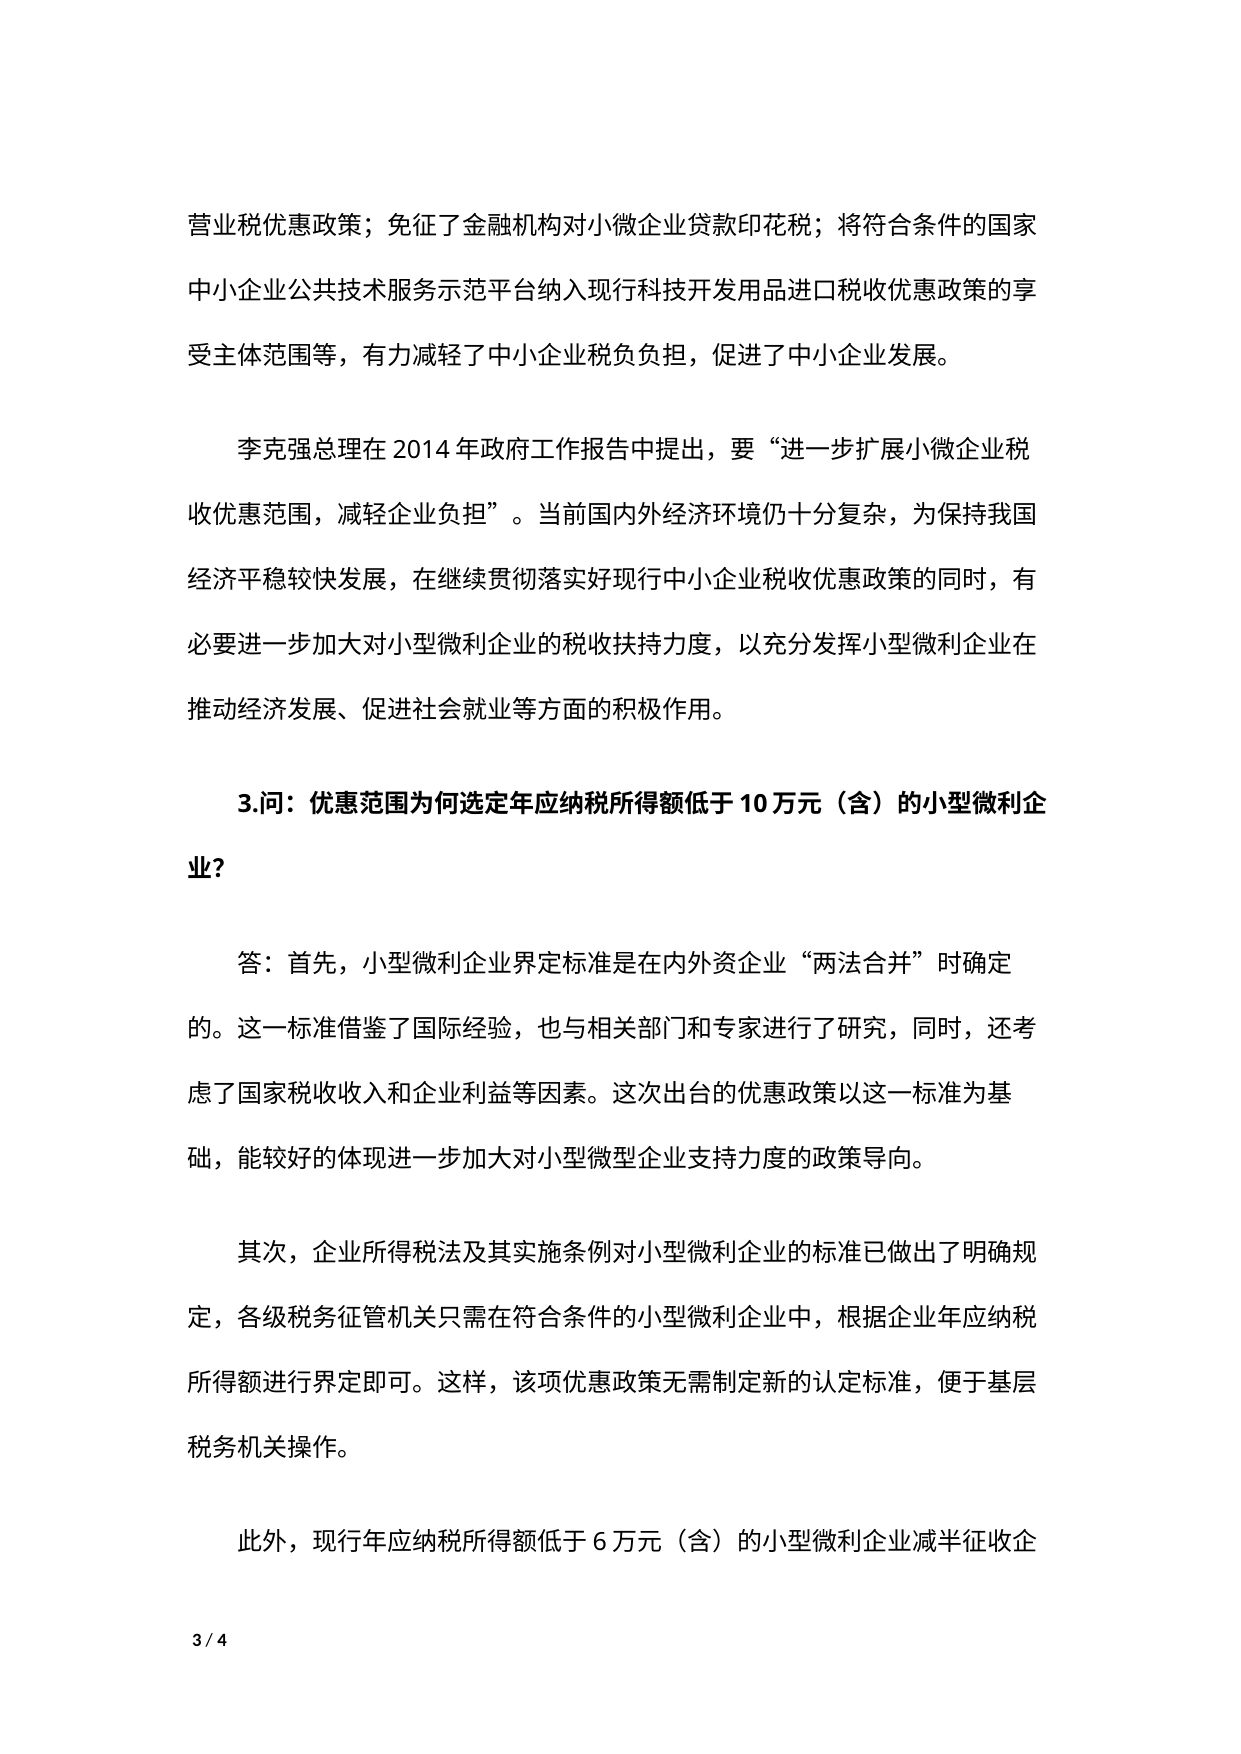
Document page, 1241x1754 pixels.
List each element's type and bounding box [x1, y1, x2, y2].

table_header [188, 162, 1053, 1572]
